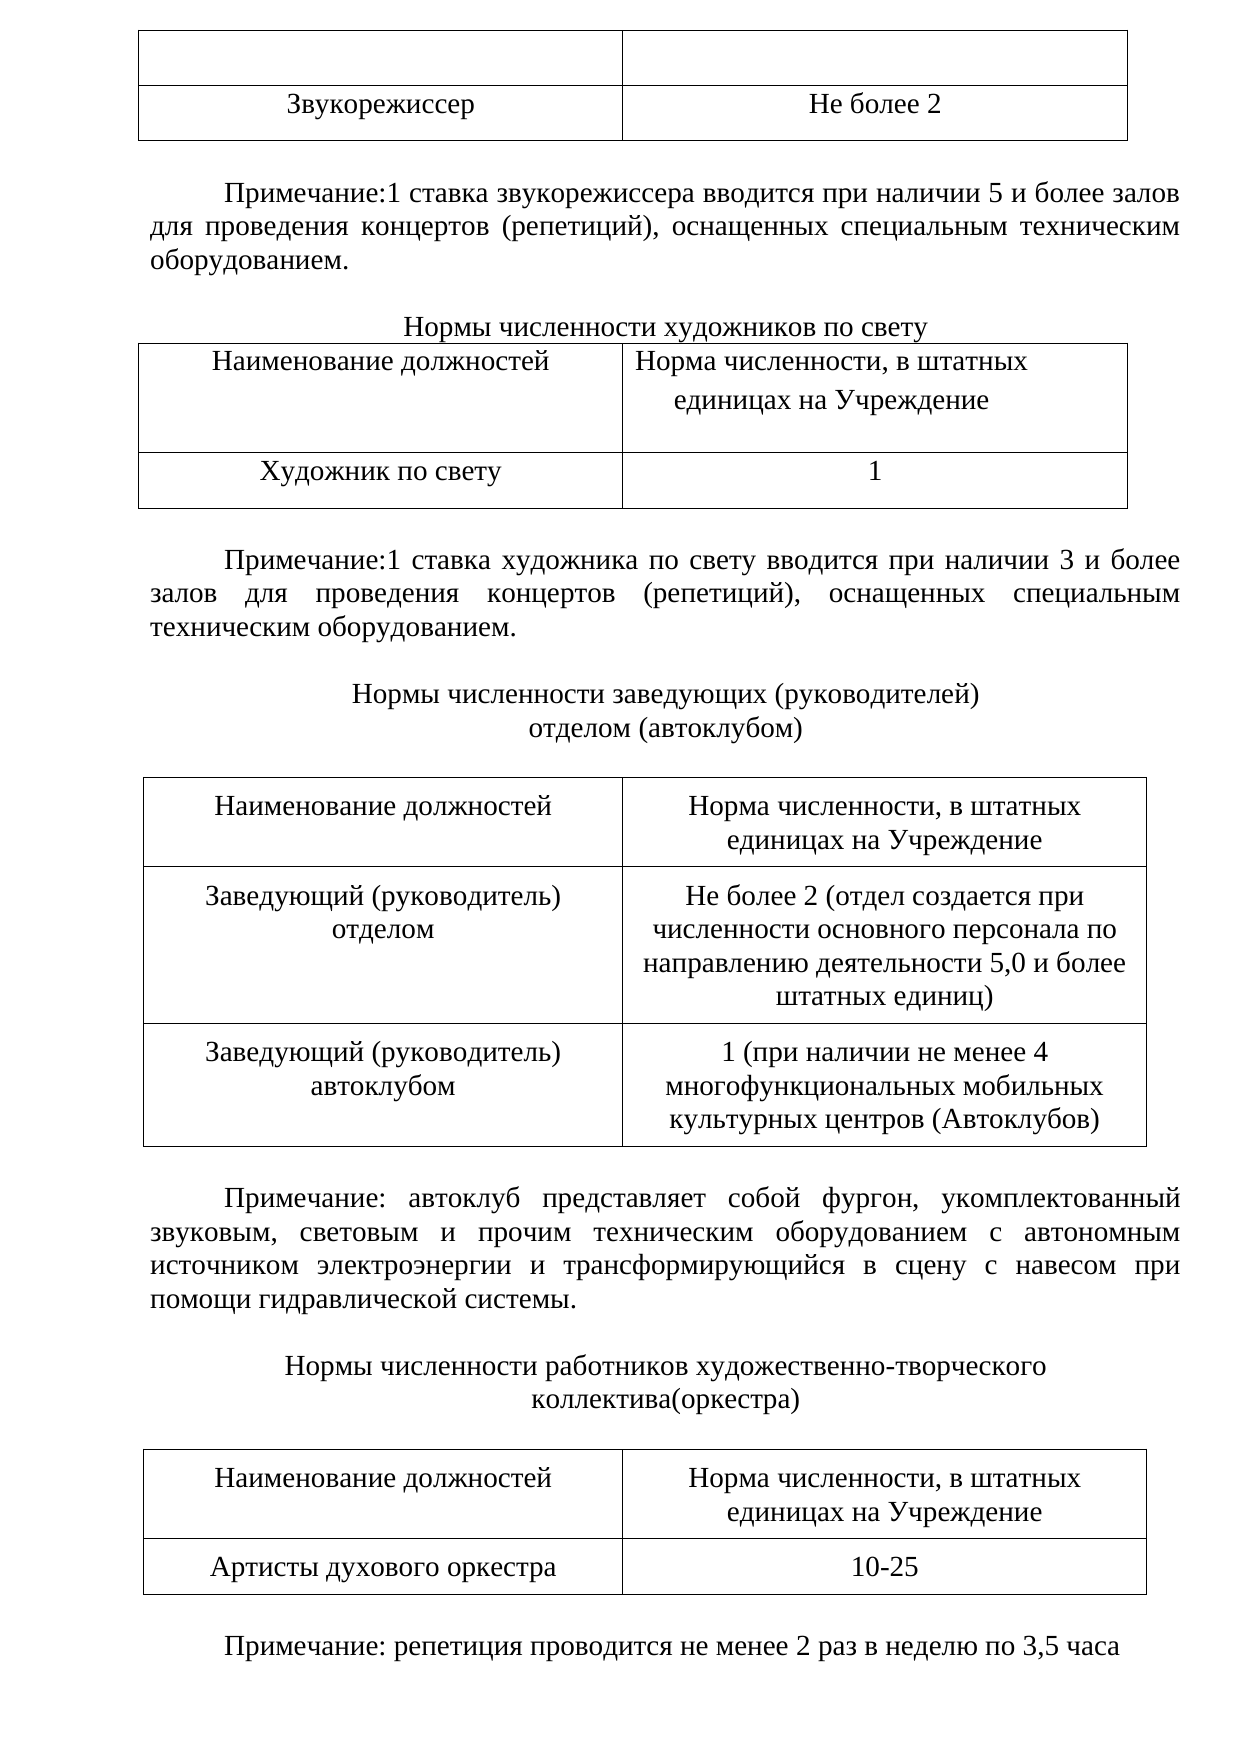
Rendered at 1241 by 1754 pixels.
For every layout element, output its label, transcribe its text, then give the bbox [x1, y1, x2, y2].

text Нормы численности заведующих (руководителей) [150, 676, 1181, 710]
text Примечание: автоклуб представляет собой фургон, укомплектованный звуковым, световым и прочим техническим оборудованием с автономным источником электроэнергии и трансформирующийся в сцену с навесом при помощи гидравлической системы. [150, 1180, 1181, 1314]
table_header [623, 31, 1040, 85]
text Примечание: репетиция проводится не менее 2 раз в неделю по 3,5 часа [150, 1628, 1181, 1662]
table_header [139, 31, 622, 85]
text Примечание:1 ставка художника по свету вводится при наличии 3 и более залов для проведения концертов (репетиций), оснащенных специальным техническим оборудованием. [150, 542, 1181, 643]
table_cell 1 [623, 453, 1127, 507]
table_header [1040, 31, 1127, 85]
text Примечание:1 ставка звукорежиссера вводится при наличии 5 и более залов для проведения концертов (репетиций), оснащенных специальным техническим оборудованием. [150, 175, 1181, 275]
table_header Наименование должностей [144, 1450, 622, 1538]
table_header Норма численности, в штатных единицах на Учреждение [623, 344, 1040, 452]
table_header Наименование должностей [139, 344, 622, 452]
table_header Норма численности, в штатных единицах на Учреждение [623, 778, 1146, 866]
text отделом (автоклубом) [150, 710, 1181, 743]
table_header [1040, 344, 1127, 452]
table_cell Звукорежиссер [139, 86, 622, 140]
table_cell Не более 2 (отдел создается при численности основного персонала по направлению деятельности 5,0 и более штатных единиц) [623, 867, 1146, 1023]
table_cell Артисты духового оркестра [144, 1539, 622, 1594]
text Нормы численности работников художественно-творческого коллектива(оркестра) [150, 1348, 1181, 1415]
table_cell Не более 2 [623, 86, 1127, 140]
table_header Норма численности, в штатных единицах на Учреждение [623, 1450, 1146, 1538]
table_cell Художник по свету [139, 453, 622, 507]
text Нормы численности художников по свету [150, 309, 1181, 342]
table_cell Заведующий (руководитель) отделом [144, 867, 622, 1023]
table_header Наименование должностей [144, 778, 622, 866]
table_cell 1 (при наличии не менее 4 многофункциональных мобильных культурных центров (Автоклубов) [623, 1024, 1146, 1146]
table_cell Заведующий (руководитель) автоклубом [144, 1024, 622, 1146]
table_cell 10-25 [623, 1539, 1146, 1594]
